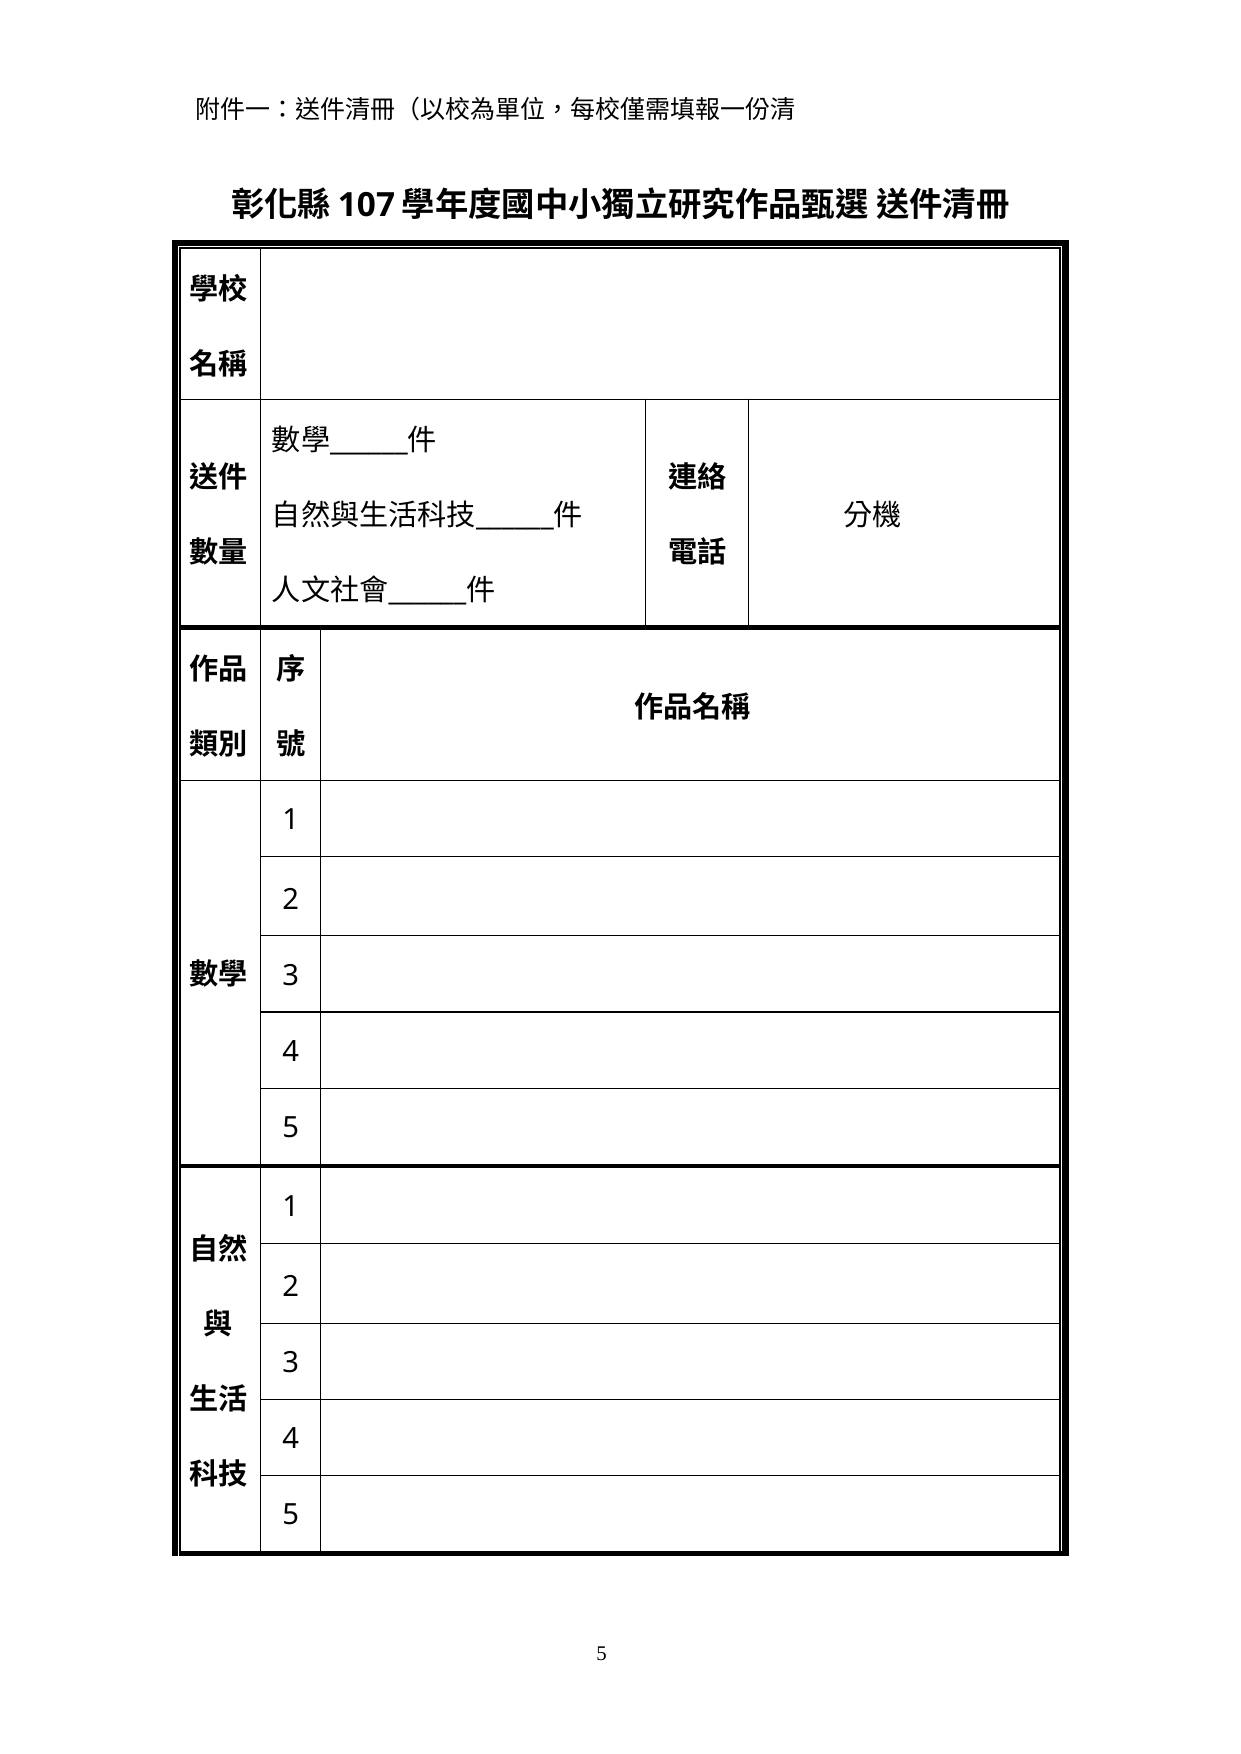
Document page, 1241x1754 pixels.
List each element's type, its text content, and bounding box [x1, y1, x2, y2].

table_cell 3 [261, 1324, 320, 1399]
table_cell [321, 1476, 1059, 1551]
table_cell 3 [261, 936, 320, 1011]
table_cell 自然與 生活 科技 [181, 1168, 260, 1551]
table_cell 4 [261, 1013, 320, 1087]
table_cell [321, 1324, 1059, 1399]
table_cell 作品 類別 [181, 630, 260, 779]
table_cell 序號 [261, 630, 320, 779]
table_cell [321, 1244, 1059, 1323]
text 彰化縣107學年度國中小獨立研究作品甄選 送件清冊 [187, 164, 1053, 239]
table_cell 5 [261, 1089, 320, 1163]
table_cell [321, 781, 1059, 856]
table_cell [321, 936, 1059, 1011]
table_cell 作品名稱 [321, 630, 1059, 779]
table_cell 4 [261, 1400, 320, 1475]
table_header [261, 249, 1059, 399]
table_cell 連絡電話 [646, 400, 748, 625]
table_cell [321, 1168, 1059, 1243]
table_header 學校 名稱 [181, 249, 260, 399]
table_cell [321, 1089, 1059, 1163]
table_cell 5 [261, 1476, 320, 1551]
table_cell [321, 1400, 1059, 1475]
table_cell 送件數量 [181, 400, 260, 625]
table_cell [321, 1013, 1059, 1087]
table_cell 分機 [749, 400, 1059, 625]
table_cell 數學______件 自然與生活科技______件 人文社會______件 [261, 400, 645, 625]
table_cell 1 [261, 1168, 320, 1243]
table_cell 2 [261, 857, 320, 935]
table_cell 數學 [181, 781, 260, 1163]
table_cell [321, 857, 1059, 935]
table_cell 2 [261, 1244, 320, 1323]
table_cell 1 [261, 781, 320, 856]
